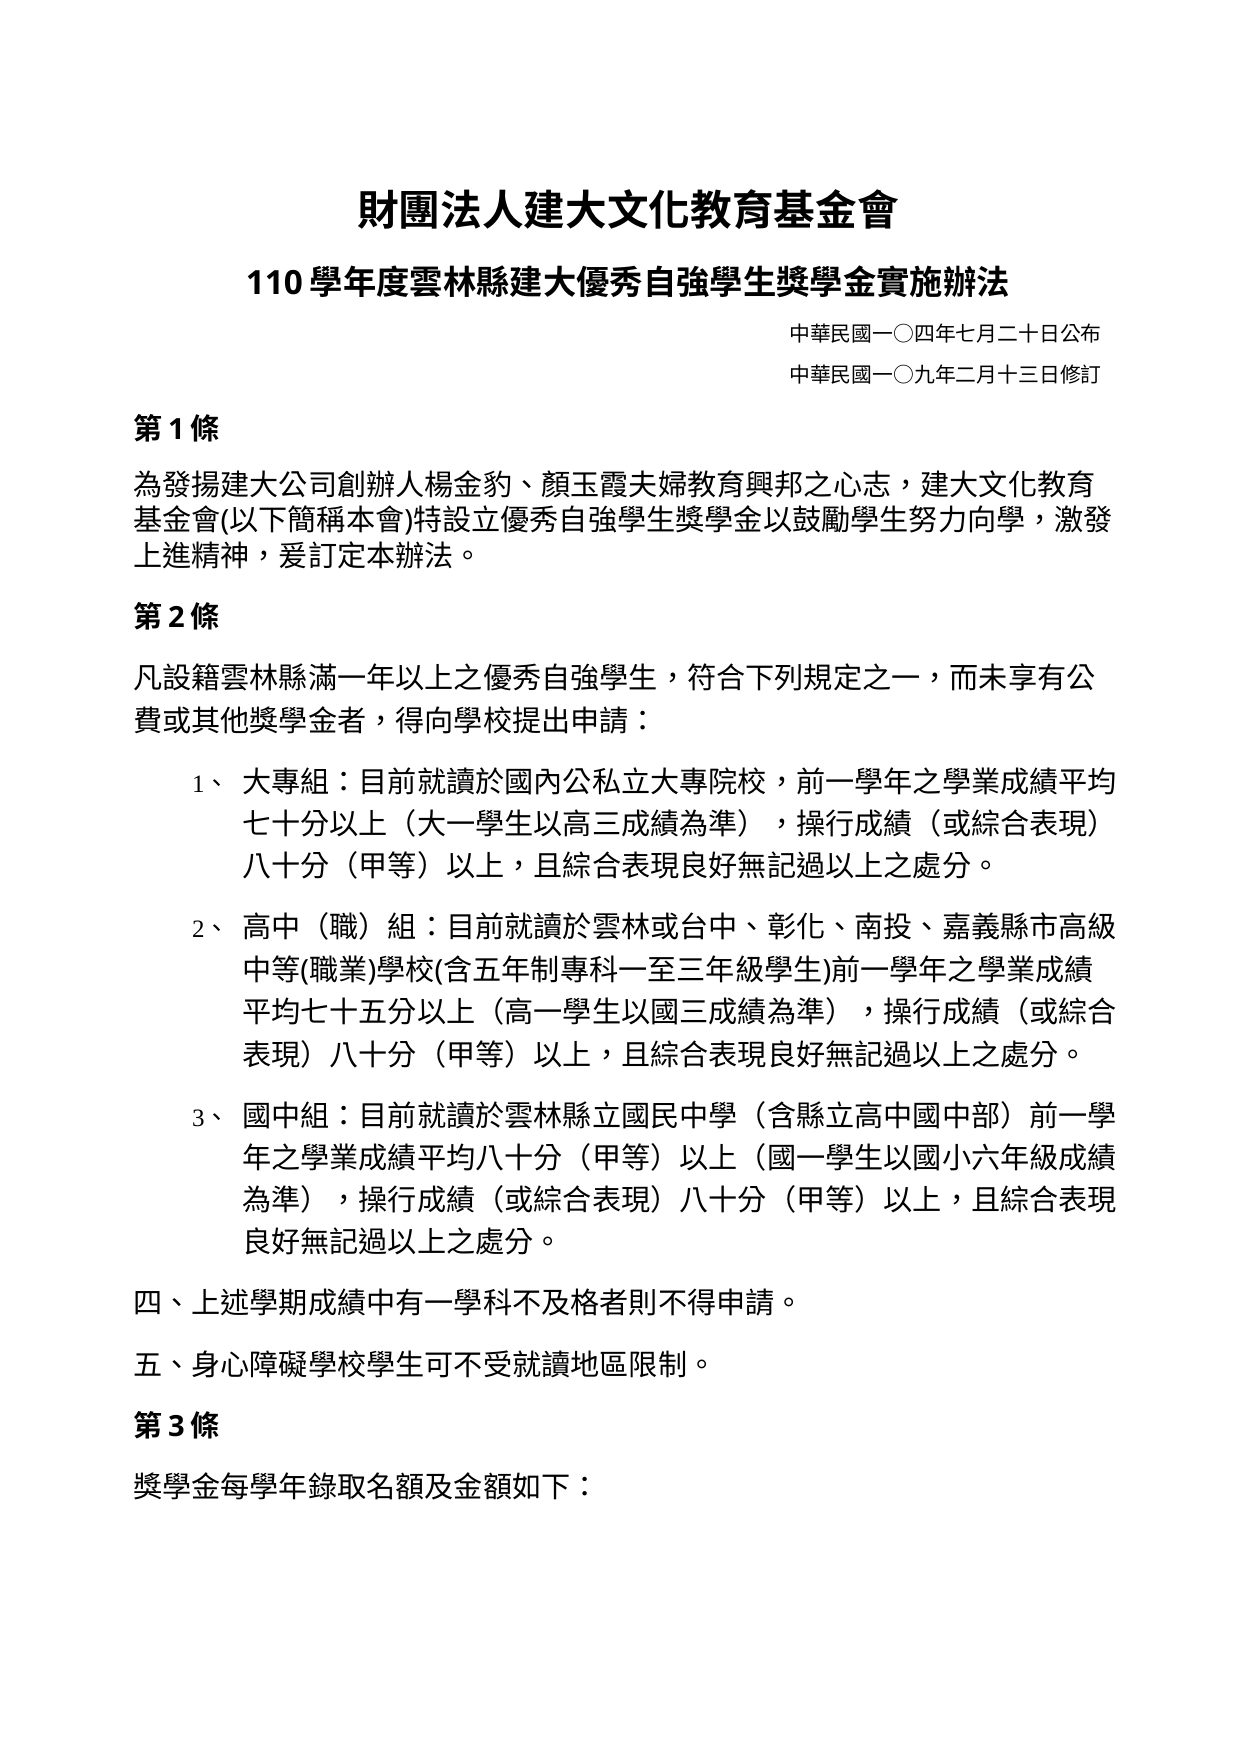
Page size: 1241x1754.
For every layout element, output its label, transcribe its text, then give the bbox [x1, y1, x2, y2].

text 中華民國一○九年二月十三日修訂 [133, 364, 1101, 387]
text 第3條 [133, 1402, 1122, 1444]
text 四、上述學期成績中有一學科不及格者則不得申請。 [133, 1280, 1122, 1322]
list 國中組：目前就讀於雲林縣立國民中學（含縣立高中國中部）前一學年之學業成績平均八十分（甲等）以上（國一學生以國小六年級成績為準），操行成績（或綜合表現）八十分（甲等）以上，且綜合表現良好無記過以上之處分。 [192, 1092, 1122, 1261]
text 為發揚建大公司創辦人楊金豹、顏玉霞夫婦教育興邦之心志，建大文化教育基金會(以下簡稱本會)特設立優秀自強學生獎學金以鼓勵學生努力向學，激發上進精神，爰訂定本辦法。 [133, 467, 1122, 575]
list 高中（職）組：目前就讀於雲林或台中、彰化、南投、嘉義縣市高級中等(職業)學校(含五年制專科一至三年級學生)前一學年之學業成績平均七十五分以上（高一學生以國三成績為準），操行成績（或綜合表現）八十分（甲等）以上，且綜合表現良好無記過以上之處分。 [192, 904, 1122, 1073]
text 獎學金每學年錄取名額及金額如下： [133, 1463, 1122, 1506]
text 110學年度雲林縣建大優秀自強學生獎學金實施辦法 [133, 256, 1122, 304]
text 凡設籍雲林縣滿一年以上之優秀自強學生，符合下列規定之一，而未享有公費或其他獎學金者，得向學校提出申請： [133, 655, 1122, 740]
text 第2條 [133, 594, 1122, 636]
text 財團法人建大文化教育基金會 [133, 177, 1122, 237]
text 中華民國一○四年七月二十日公布 [133, 323, 1101, 346]
text 五、身心障礙學校學生可不受就讀地區限制。 [133, 1341, 1122, 1383]
list 大專組：目前就讀於國內公私立大專院校，前一學年之學業成績平均七十分以上（大一學生以高三成績為準），操行成績（或綜合表現）八十分（甲等）以上，且綜合表現良好無記過以上之處分。 [192, 758, 1122, 885]
text 第1條 [133, 406, 1122, 448]
